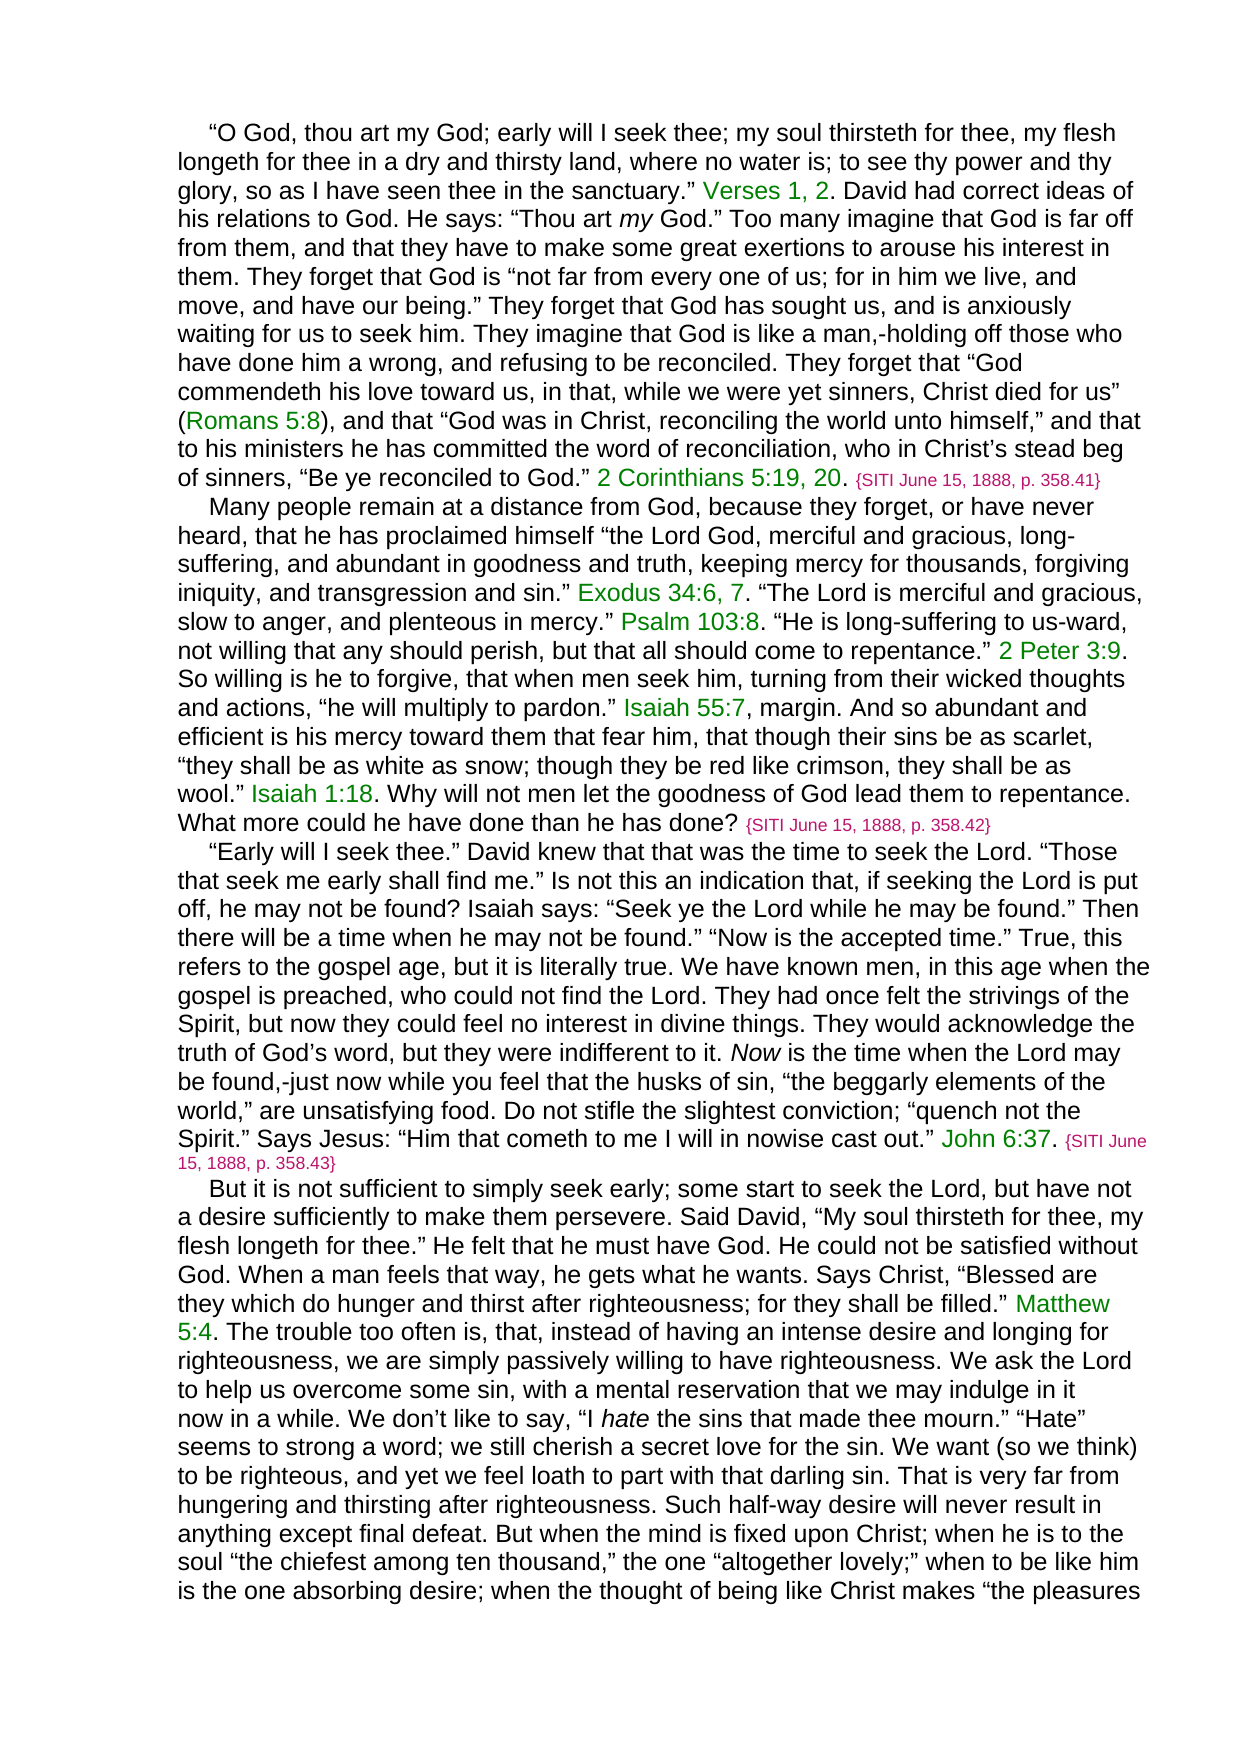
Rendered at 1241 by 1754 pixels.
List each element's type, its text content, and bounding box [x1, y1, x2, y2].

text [177, 1173, 1152, 1605]
text Many people remain at a distance from God, because they forget, or have never heard, that he has proclaimed himself “the Lord God, merciful and gracious, long-suffering, and abundant in goodness and truth, keeping mercy for thousands, forgiving iniquity, and transgression and sin.” Exodus 34:6, 7. “The Lord is merciful and gracious, slow to anger, and plenteous in mercy.” Psalm 103:8. “He is long-suffering to us-ward, not willing that any should perish, but that all should come to repentance.” 2 Peter 3:9. So willing is he to forgive, that when men seek him, turning from their wicked thoughts and actions, “he will multiply to pardon.” Isaiah 55:7, margin. And so abundant and efficient is his mercy toward them that fear him, that though their sins be as scarlet, “they shall be as white as snow; though they be red like crimson, they shall be as wool.” Isaiah 1:18. Why will not men let the goodness of God lead them to repentance. What more could he have done than he has done? {SITI June 15, 1888, p. 358.42} [177, 492, 1152, 837]
text “O God, thou art my God; early will I seek thee; my soul thirsteth for thee, my flesh longeth for thee in a dry and thirsty land, where no water is; to see thy power and thy glory, so as I have seen thee in the sanctuary.” Verses 1, 2. David had correct ideas of his relations to God. He says: “Thou art my God.” Too many imagine that God is far off from them, and that they have to make some great exertions to arouse his interest in them. They forget that God is “not far from every one of us; for in him we live, and move, and have our being.” They forget that God has sought us, and is anxiously waiting for us to seek him. They imagine that God is like a man,-holding off those who have done him a wrong, and refusing to be reconciled. They forget that “God commendeth his love toward us, in that, while we were yet sinners, Christ died for us” (Romans 5:8), and that “God was in Christ, reconciling the world unto himself,” and that to his ministers he has committed the word of reconciliation, who in Christ’s stead beg of sinners, “Be ye reconciled to God.” 2 Corinthians 5:19, 20. {SITI June 15, 1888, p. 358.41} [177, 118, 1152, 492]
text “Early will I seek thee.” David knew that that was the time to seek the Lord. “Those that seek me early shall find me.” Is not this an indication that, if seeking the Lord is put off, he may not be found? Isaiah says: “Seek ye the Lord while he may be found.” Then there will be a time when he may not be found.” “Now is the accepted time.” True, this refers to the gospel age, but it is literally true. We have known men, in this age when the gospel is preached, who could not find the Lord. They had once felt the strivings of the Spirit, but now they could feel no interest in divine things. They would acknowledge the truth of God’s word, but they were indifferent to it. Now is the time when the Lord may be found,-just now while you feel that the husks of sin, “the beggarly elements of the world,” are unsatisfying food. Do not stifle the slightest conviction; “quench not the Spirit.” Says Jesus: “Him that cometh to me I will in nowise cast out.” John 6:37. {SITI June 15, 1888, p. 358.43} [177, 837, 1152, 1173]
